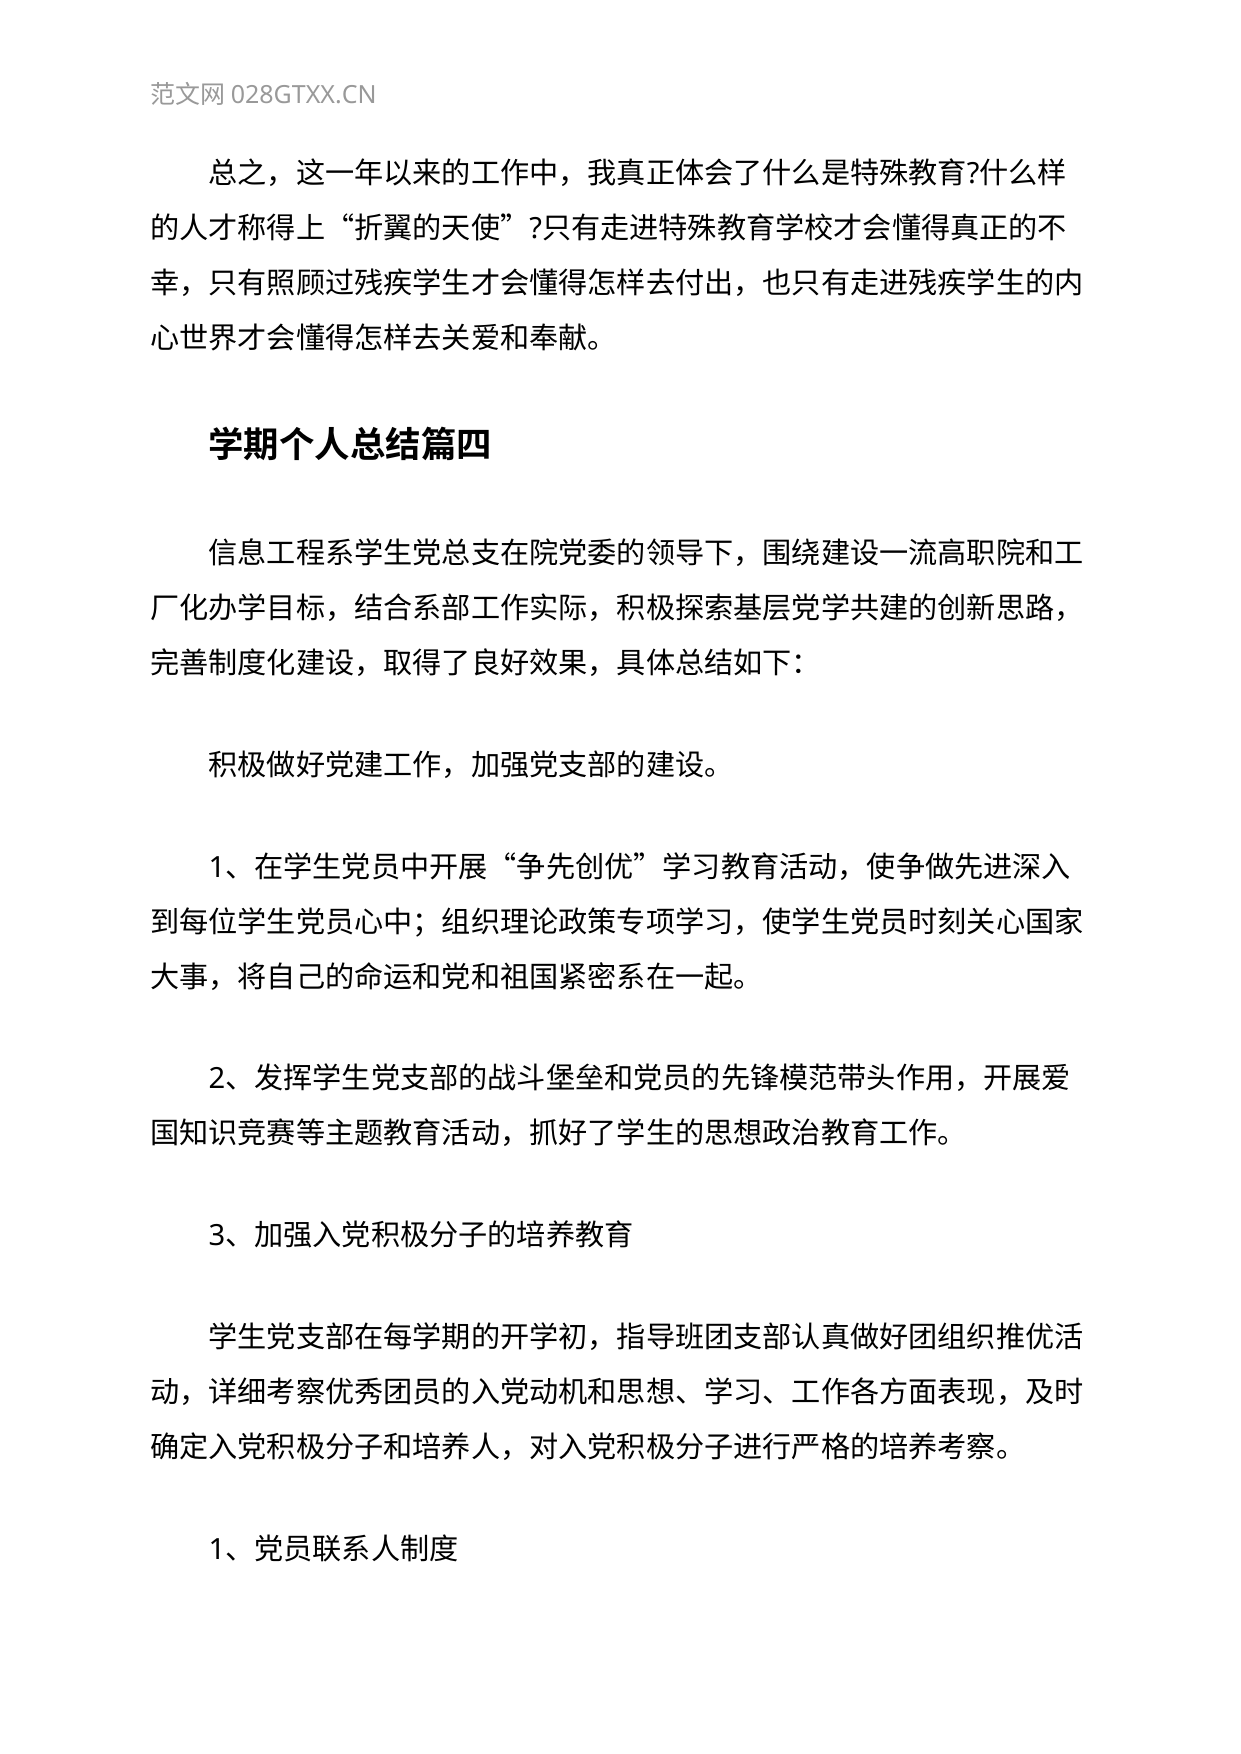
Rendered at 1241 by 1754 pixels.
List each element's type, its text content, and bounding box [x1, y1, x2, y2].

text 学期个人总结篇四 [150, 417, 1090, 468]
text 2、发挥学生党支部的战斗堡垒和党员的先锋模范带头作用，开展爱国知识竞赛等主题教育活动，抓好了学生的思想政治教育工作。 [150, 1055, 1090, 1152]
text 总之，这一年以来的工作中，我真正体会了什么是特殊教育?什么样的人才称得上“折翼的天使”?只有走进特殊教育学校才会懂得真正的不幸，只有照顾过残疾学生才会懂得怎样去付出，也只有走进残疾学生的内心世界才会懂得怎样去关爱和奉献。 [150, 150, 1090, 357]
text 3、加强入党积极分子的培养教育 [150, 1212, 1090, 1254]
text 1、党员联系人制度 [150, 1525, 1090, 1568]
text 信息工程系学生党总支在院党委的领导下，围绕建设一流高职院和工厂化办学目标，结合系部工作实际，积极探索基层党学共建的创新思路，完善制度化建设，取得了良好效果，具体总结如下： [150, 530, 1090, 682]
text 积极做好党建工作，加强党支部的建设。 [150, 742, 1090, 784]
text 1、在学生党员中开展“争先创优”学习教育活动，使争做先进深入到每位学生党员心中；组织理论政策专项学习，使学生党员时刻关心国家大事，将自己的命运和党和祖国紧密系在一起。 [150, 843, 1090, 996]
text 学生党支部在每学期的开学初，指导班团支部认真做好团组织推优活动，详细考察优秀团员的入党动机和思想、学习、工作各方面表现，及时确定入党积极分子和培养人，对入党积极分子进行严格的培养考察。 [150, 1314, 1090, 1466]
